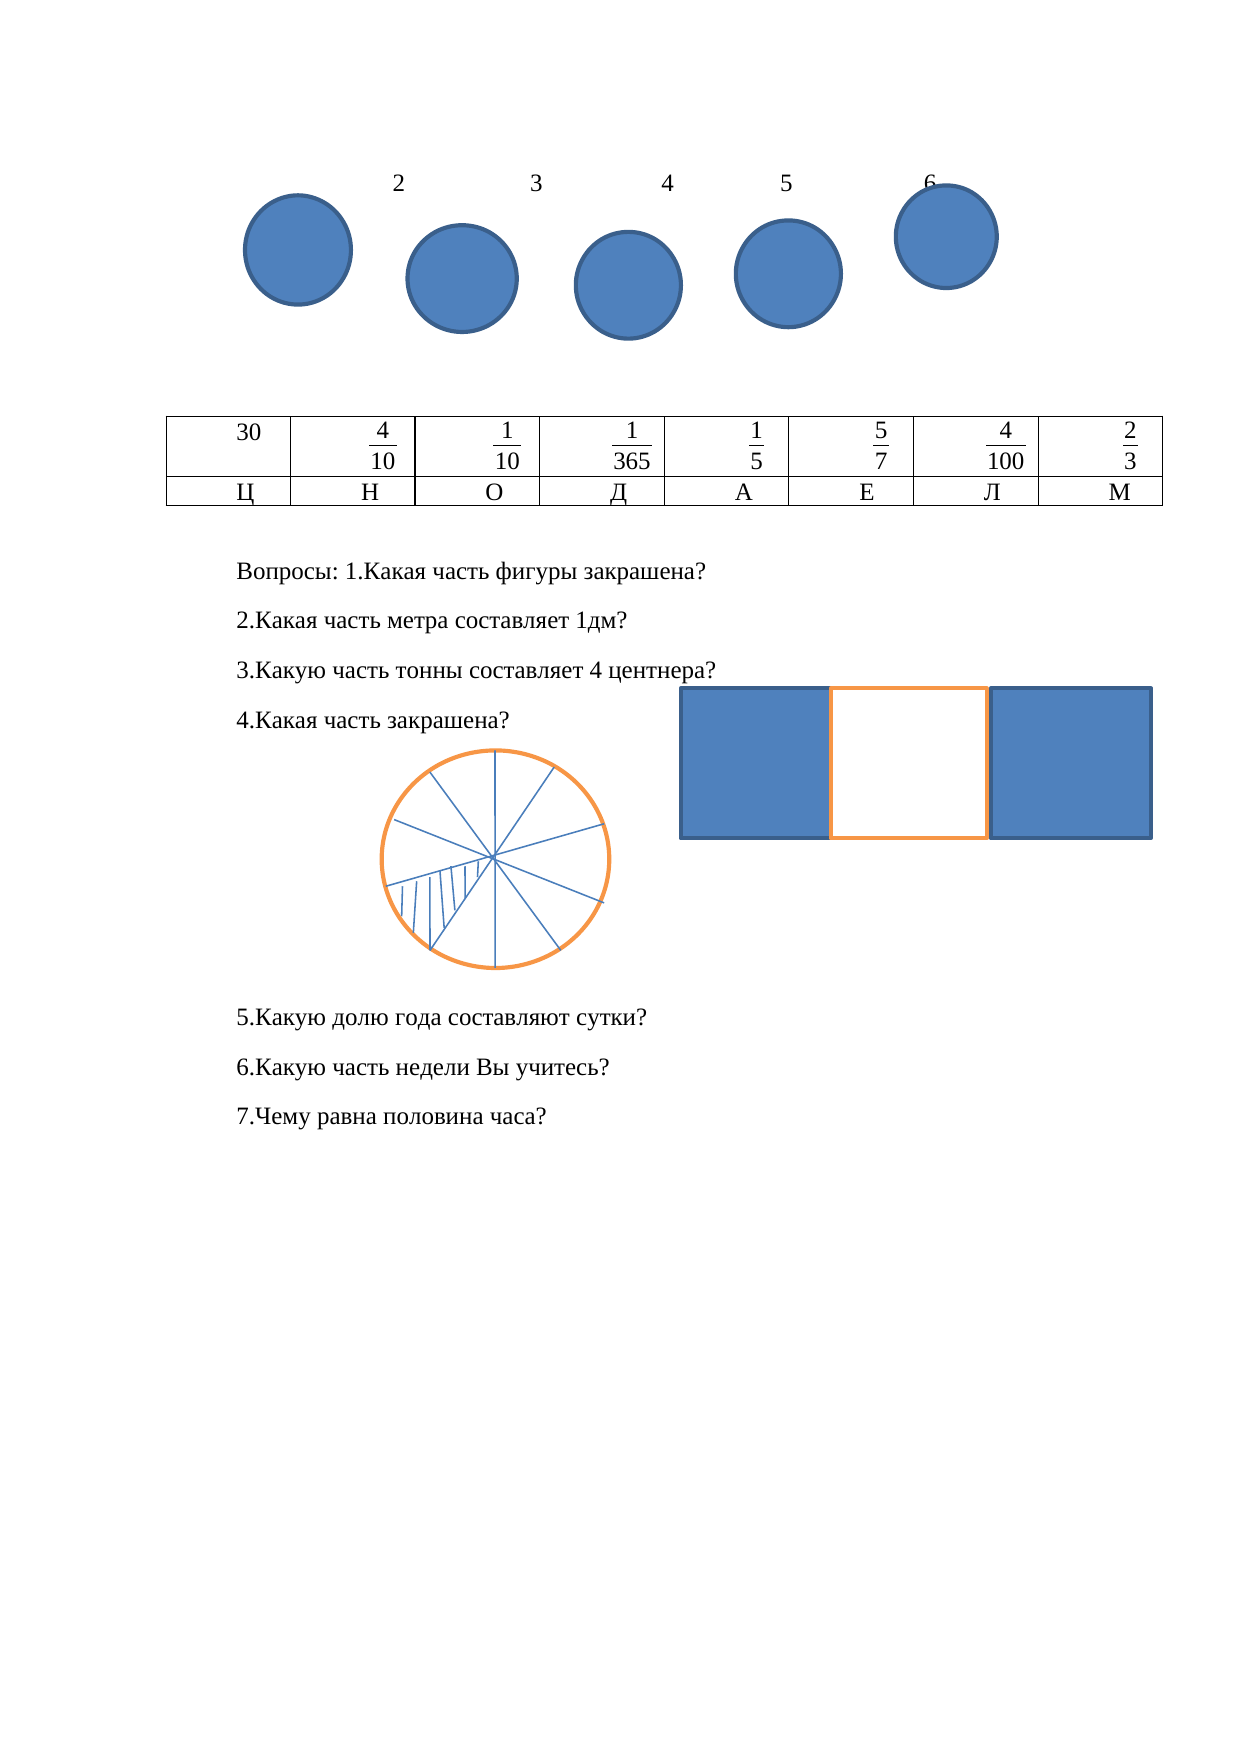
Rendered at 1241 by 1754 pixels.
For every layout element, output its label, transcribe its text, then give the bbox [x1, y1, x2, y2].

table_header [914, 417, 1038, 476]
table_cell Ц [167, 477, 290, 505]
table_header [291, 417, 414, 476]
table_header [540, 417, 664, 476]
text 7.Чему равна половина часа? [177, 1101, 1152, 1130]
text 5.Какую долю года составляют сутки? [177, 1002, 1152, 1031]
table_header [789, 417, 913, 476]
table_header [416, 417, 539, 476]
table_cell Д [540, 477, 664, 505]
table_cell Л [914, 477, 1038, 505]
table_cell Е [789, 477, 913, 505]
table_cell А [665, 477, 788, 505]
text 3.Какую часть тонны составляет 4 центнера? [177, 655, 1152, 684]
table_header 30 [167, 417, 290, 476]
table_cell Н [291, 477, 414, 505]
text 6.Какую часть недели Вы учитесь? [177, 1052, 1152, 1081]
table_header [1039, 417, 1162, 476]
text 4.Какая часть закрашена? [177, 705, 679, 733]
text 2.Какая часть метра составляет 1дм? [177, 606, 1152, 634]
text 2 3 4 5 6 [177, 168, 1152, 196]
table_cell М [1039, 477, 1162, 505]
text Вопросы: 1.Какая часть фигуры закрашена? [177, 556, 1152, 585]
table_header [665, 417, 788, 476]
table_cell О [416, 477, 539, 505]
